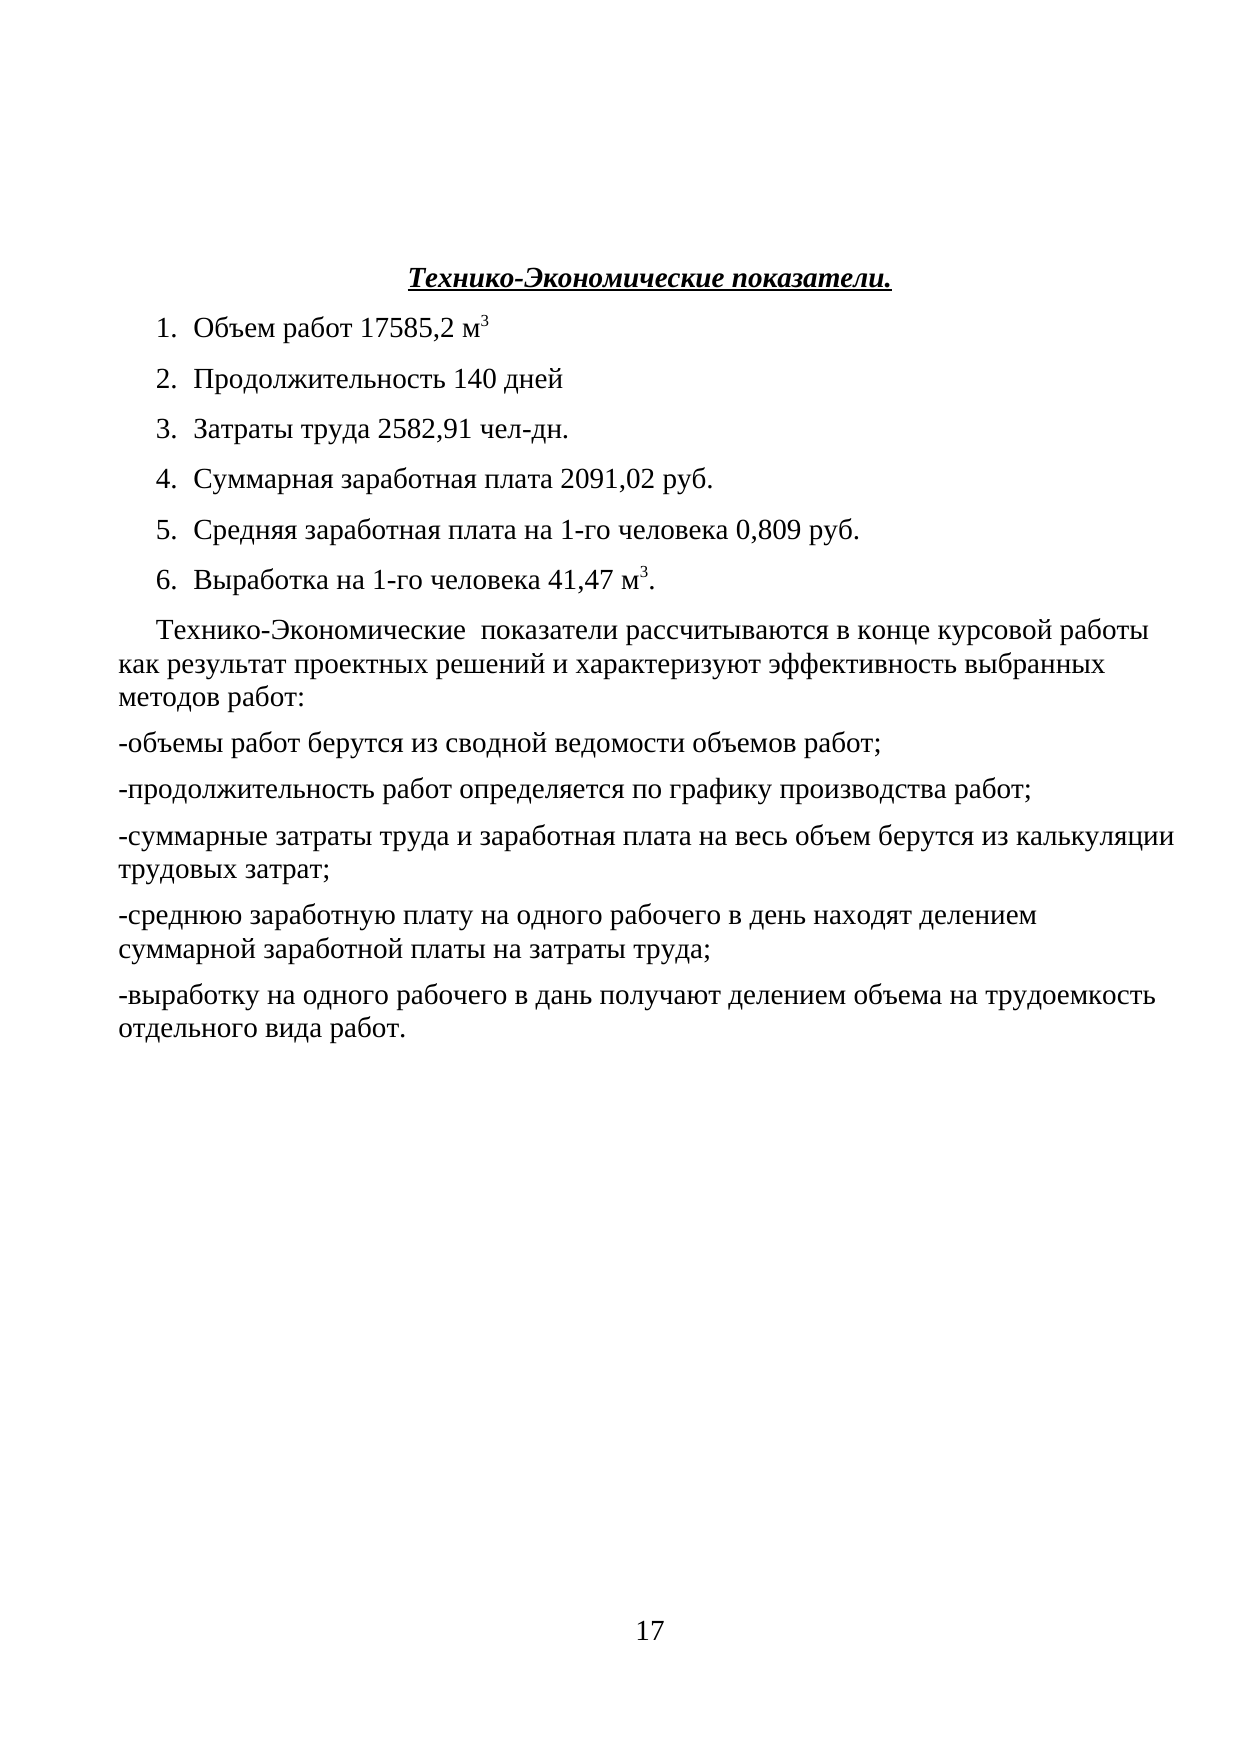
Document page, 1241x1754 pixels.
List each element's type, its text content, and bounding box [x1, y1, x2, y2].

text Технико-Экономические показатели рассчитываются в конце курсовой работы как результат проектных решений и характеризуют эффективность выбранных методов работ: [118, 612, 1181, 713]
text Технико-Экономические показатели. [118, 260, 1181, 294]
text -продолжительность работ определяется по графику производства работ; [118, 772, 1181, 805]
text -среднюю заработную плату на одного рабочего в день находят делением суммарной заработной платы на затраты труда; [118, 897, 1181, 964]
list Объем работ 17585,2 м3 [156, 311, 1181, 344]
list Затраты труда 2582,91 чел-дн. [156, 411, 1181, 445]
text -суммарные затраты труда и заработная плата на весь объем берутся из калькуляции трудовых затрат; [118, 818, 1181, 885]
list Выработка на 1-го человека 41,47 м3. [156, 562, 1181, 596]
list Средняя заработная плата на 1-го человека 0,809 руб. [156, 512, 1181, 545]
text -выработку на одного рабочего в дань получают делением объема на трудоемкость отдельного вида работ. [118, 977, 1181, 1044]
list Суммарная заработная плата 2091,02 руб. [156, 462, 1181, 495]
list Продолжительность 140 дней [156, 361, 1181, 394]
text -объемы работ берутся из сводной ведомости объемов работ; [118, 726, 1181, 759]
